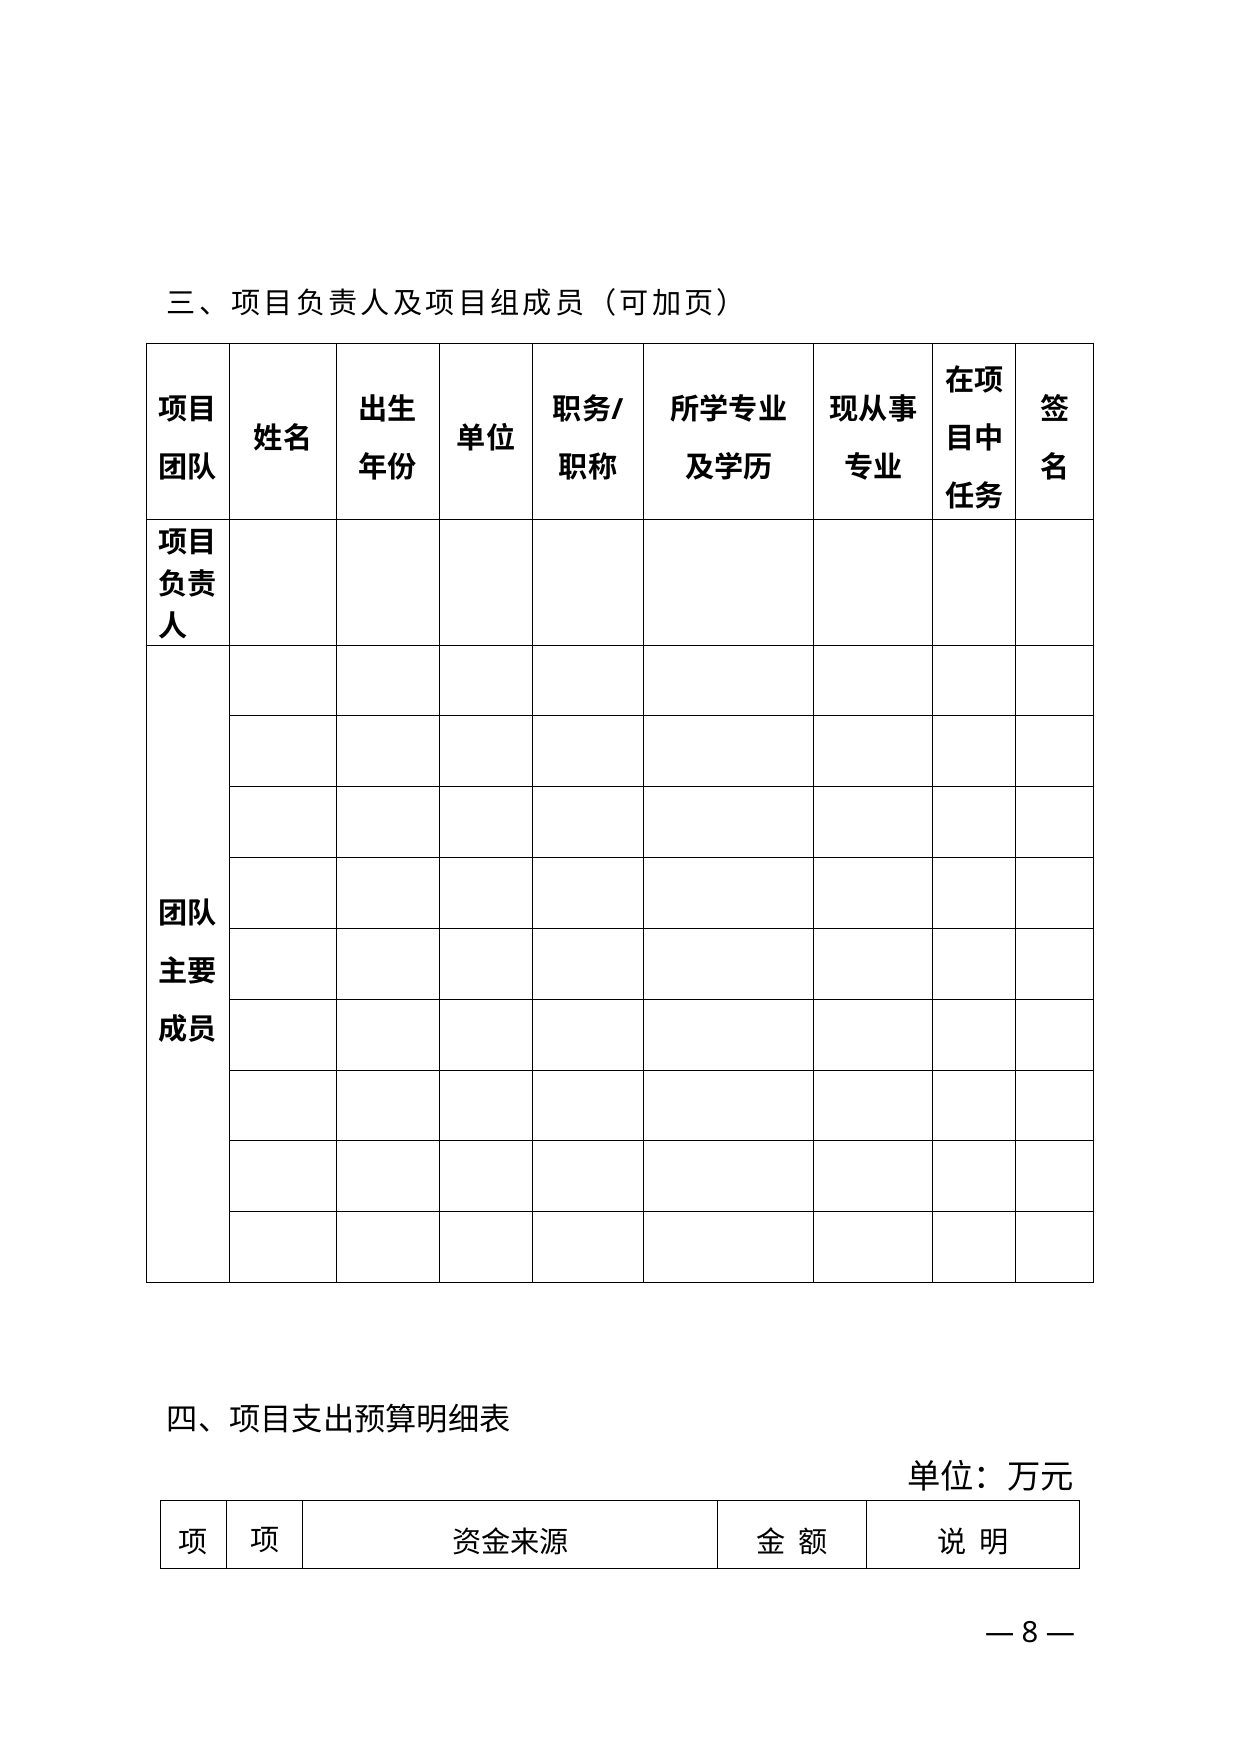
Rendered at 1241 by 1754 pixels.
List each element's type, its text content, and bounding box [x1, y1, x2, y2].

table_cell [644, 1000, 813, 1069]
table_cell [440, 858, 532, 928]
table_cell [533, 1212, 643, 1282]
table_cell [814, 1071, 932, 1140]
table_cell [1016, 929, 1093, 999]
table_cell [440, 646, 532, 715]
table_cell [337, 646, 439, 715]
table_cell [814, 1000, 932, 1069]
table_header 说 明 [867, 1501, 1079, 1568]
table_cell [1016, 1212, 1093, 1282]
table_cell [440, 1212, 532, 1282]
table_cell [644, 1212, 813, 1282]
table_cell [1016, 1141, 1093, 1211]
table_cell [1016, 858, 1093, 928]
text 三、项目负责人及项目组成员（可加页） [167, 270, 1074, 332]
table_header 项目 团队 [147, 344, 229, 518]
table_header 项 目 资 金 来 源 [227, 1501, 302, 1568]
table_cell [1016, 1071, 1093, 1140]
table_cell [644, 1141, 813, 1211]
table_cell [814, 716, 932, 786]
table_cell [440, 929, 532, 999]
table_cell [644, 646, 813, 715]
table_cell [230, 716, 336, 786]
table_cell [1016, 520, 1093, 644]
table_cell 团队 主要 成员 [147, 646, 229, 1282]
table_cell [230, 787, 336, 857]
table_cell [337, 716, 439, 786]
table_cell [337, 1000, 439, 1069]
table_cell [440, 1141, 532, 1211]
table_cell [230, 1000, 336, 1069]
table_cell [337, 929, 439, 999]
table_header 职务/ 职称 [533, 344, 643, 518]
table_cell [337, 787, 439, 857]
table_cell [933, 1141, 1015, 1211]
table_cell [440, 520, 532, 644]
table_cell [440, 1000, 532, 1069]
table_cell [337, 520, 439, 644]
table_cell [814, 858, 932, 928]
table_header 金 额 [718, 1501, 866, 1568]
table_cell [644, 787, 813, 857]
table_cell [533, 858, 643, 928]
table_header 在项目中任务 [933, 344, 1015, 518]
table_cell [814, 646, 932, 715]
table_cell [337, 1071, 439, 1140]
table_cell 项目 负责人 [147, 520, 229, 644]
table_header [161, 1501, 226, 1568]
table_cell [533, 929, 643, 999]
table_cell [230, 1141, 336, 1211]
table_cell [933, 929, 1015, 999]
table_header 现从事专业 [814, 344, 932, 518]
table_cell [644, 929, 813, 999]
table_header 所学专业 及学历 [644, 344, 813, 518]
table_cell [933, 1071, 1015, 1140]
table_cell [933, 646, 1015, 715]
table_cell [933, 1000, 1015, 1069]
table_cell [533, 787, 643, 857]
table_cell [644, 716, 813, 786]
table_header 资金来源 [303, 1501, 717, 1568]
table_cell [533, 520, 643, 644]
table_cell [933, 520, 1015, 644]
table_cell [533, 716, 643, 786]
table_cell [814, 520, 932, 644]
table_header 单位 [440, 344, 532, 518]
table_cell [440, 1071, 532, 1140]
table_header 姓名 [230, 344, 336, 518]
table_cell [533, 1071, 643, 1140]
table_cell [644, 1071, 813, 1140]
table_cell [230, 929, 336, 999]
table_cell [644, 858, 813, 928]
table_cell [1016, 787, 1093, 857]
table_header 签名 [1016, 344, 1093, 518]
text 四、项目支出预算明细表 [167, 1384, 1074, 1442]
table_cell [230, 858, 336, 928]
table_cell [337, 1141, 439, 1211]
table_cell [337, 858, 439, 928]
table_cell [933, 787, 1015, 857]
table_header 出生 年份 [337, 344, 439, 518]
table_cell [814, 1212, 932, 1282]
table_cell [814, 1141, 932, 1211]
table_cell [533, 646, 643, 715]
table_cell [1016, 1000, 1093, 1069]
text 单位：万元 [167, 1442, 1074, 1500]
table_cell [814, 787, 932, 857]
table_cell [440, 716, 532, 786]
table_cell [933, 858, 1015, 928]
table_cell [230, 1212, 336, 1282]
table_cell [230, 646, 336, 715]
table_cell [1016, 646, 1093, 715]
table_cell [533, 1000, 643, 1069]
table_cell [337, 1212, 439, 1282]
table_cell [933, 1212, 1015, 1282]
table_cell [814, 929, 932, 999]
table_cell [1016, 716, 1093, 786]
table_cell [440, 787, 532, 857]
table_cell [230, 1071, 336, 1140]
table_cell [230, 520, 336, 644]
table_cell [533, 1141, 643, 1211]
table_cell [644, 520, 813, 644]
table_cell [933, 716, 1015, 786]
